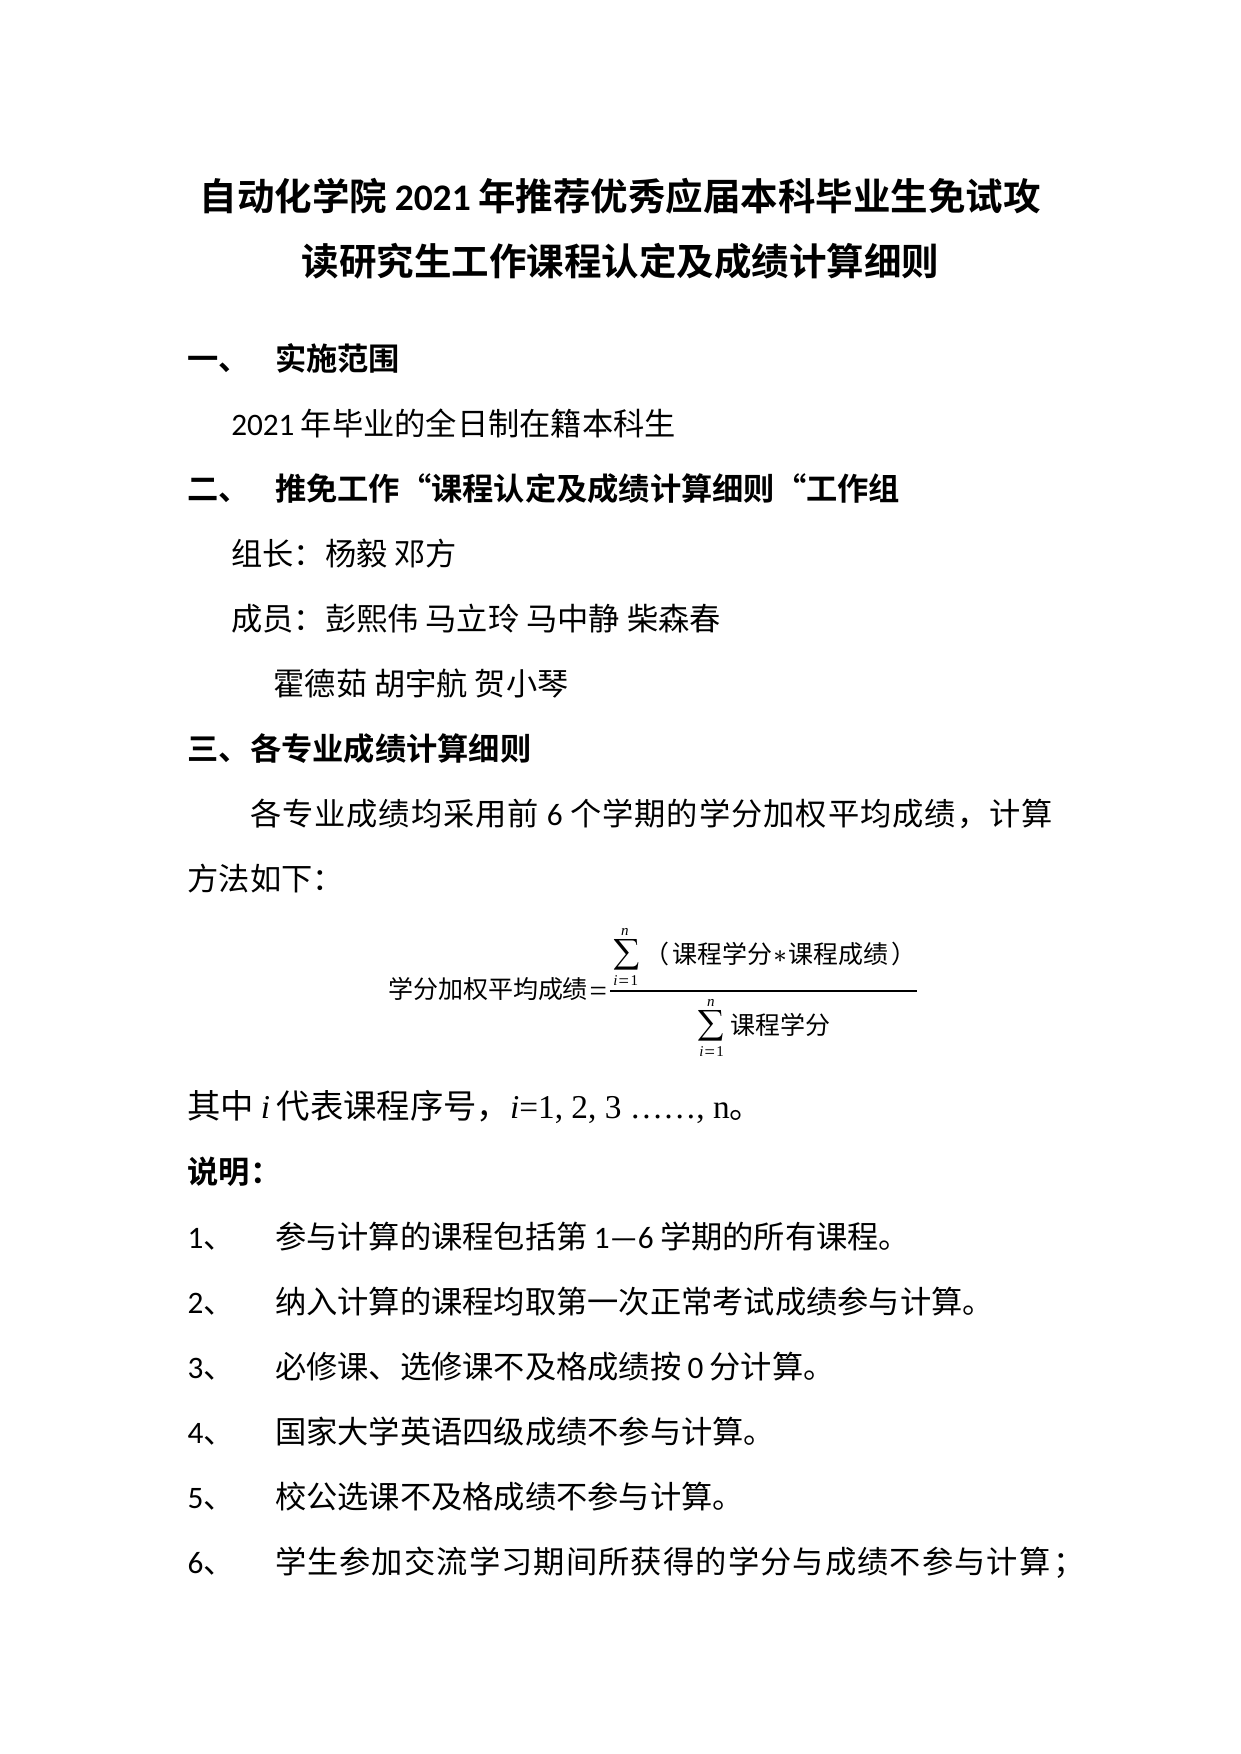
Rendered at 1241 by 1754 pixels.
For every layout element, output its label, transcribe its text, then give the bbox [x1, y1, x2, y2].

list 实施范围 [187, 324, 1053, 389]
list 必修课、选修课不及格成绩按0分计算。 [187, 1332, 1053, 1397]
list 参与计算的课程包括第1—6学期的所有课程。 [187, 1202, 1053, 1267]
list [187, 1527, 1053, 1592]
list 校公选课不及格成绩不参与计算。 [187, 1462, 1053, 1527]
list 成员：彭熙伟 马立玲 马中静 柴森春 [231, 584, 1053, 649]
list 纳入计算的课程均取第一次正常考试成绩参与计算。 [187, 1267, 1053, 1332]
list 组长：杨毅 邓方 [231, 519, 1053, 584]
text 其中i代表课程序号，i=1, 2, 3 ……, n。 [187, 1072, 1053, 1137]
list 霍德茹 胡宇航 贺小琴 [231, 649, 1053, 714]
list 推免工作“课程认定及成绩计算细则“工作组 [187, 454, 1053, 519]
text 说明： [187, 1137, 1053, 1202]
list 国家大学英语四级成绩不参与计算。 [187, 1397, 1053, 1462]
list 2021年毕业的全日制在籍本科生 [231, 389, 1053, 454]
text 三、各专业成绩计算细则 [187, 714, 1053, 779]
text 各专业成绩均采用前6个学期的学分加权平均成绩，计算方法如下： [187, 779, 1053, 909]
text 自动化学院2021年推荐优秀应届本科毕业生免试攻读研究生工作课程认定及成绩计算细则 [187, 162, 1053, 292]
